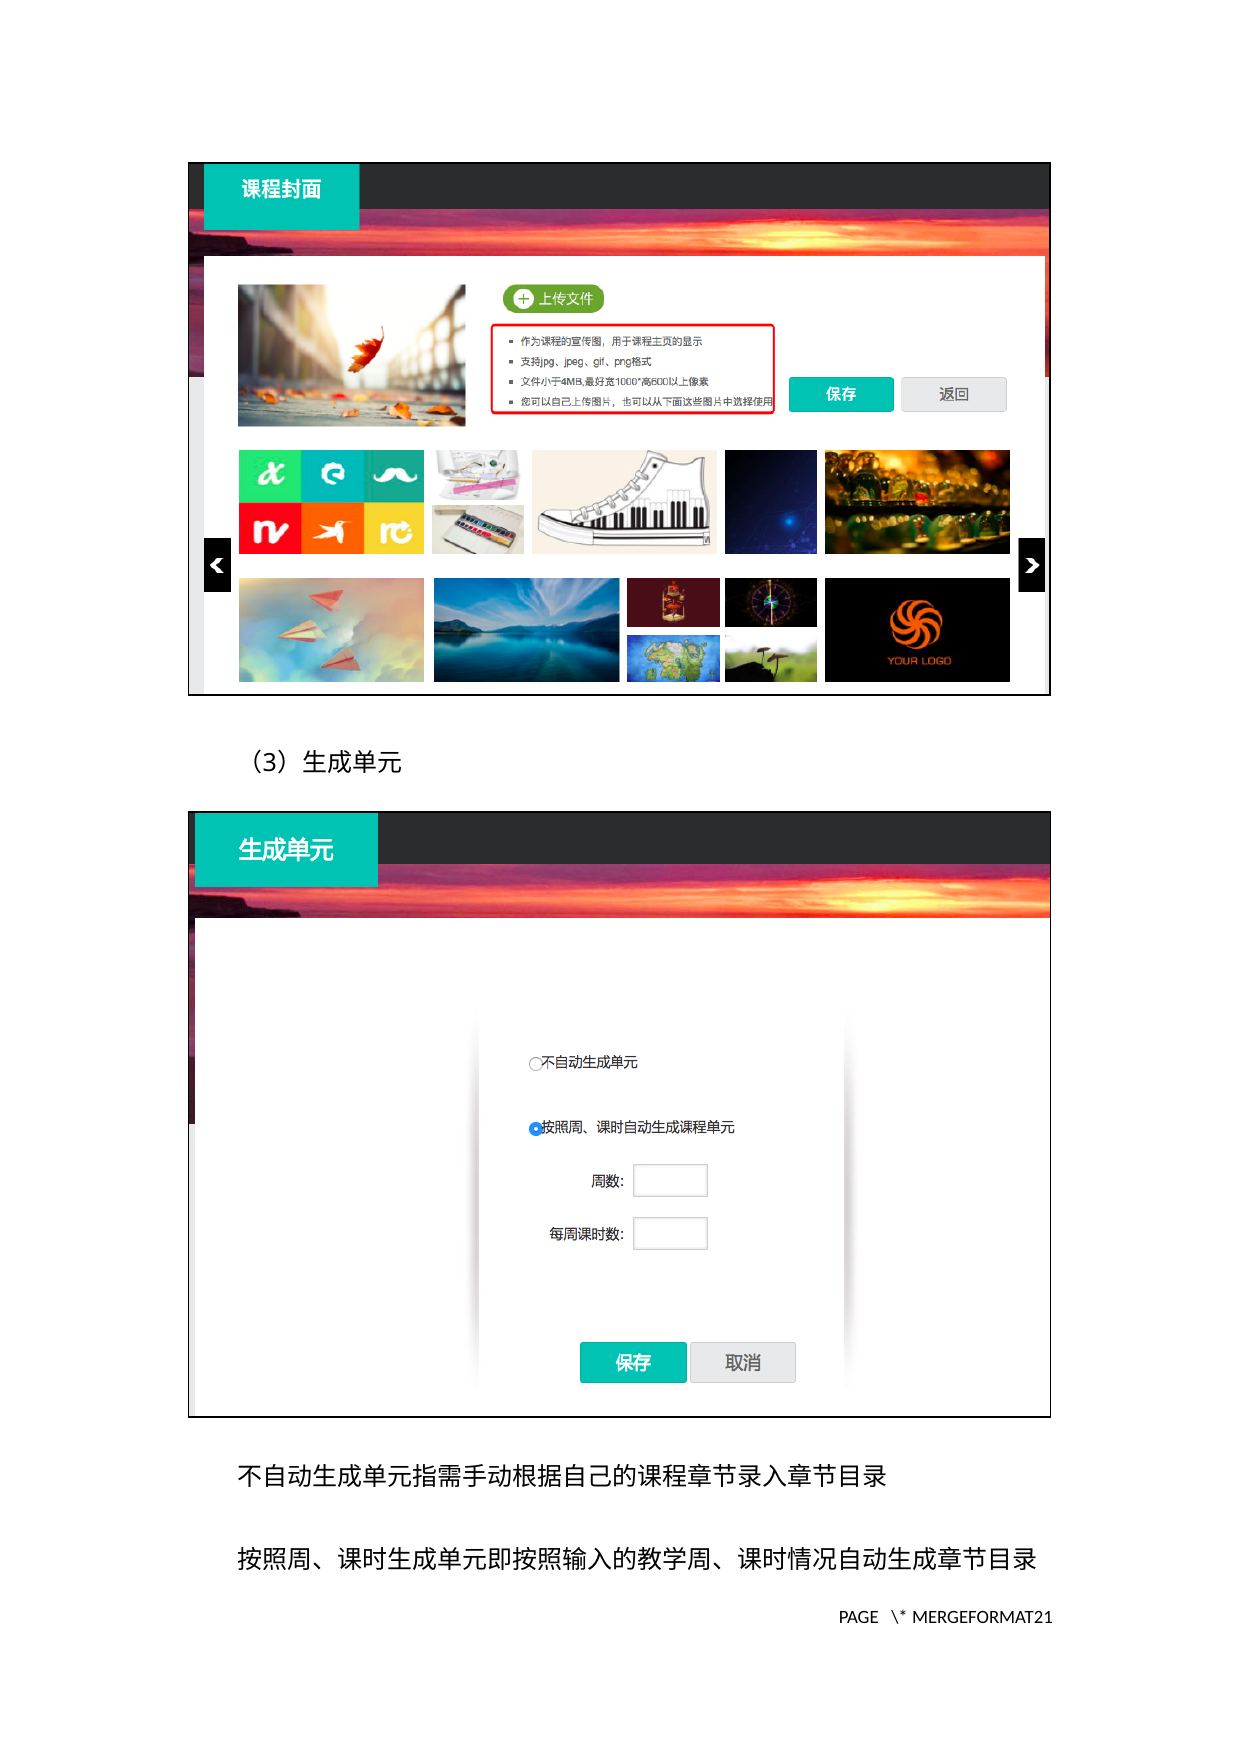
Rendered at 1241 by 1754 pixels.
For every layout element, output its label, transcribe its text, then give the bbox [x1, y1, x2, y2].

list 生成单元 [187, 728, 1053, 793]
picture [189, 164, 1049, 694]
picture [189, 813, 1050, 1416]
list 不自动生成单元指需手动根据自己的课程章节录入章节目录 [187, 1442, 1053, 1507]
list 按照周、课时生成单元即按照输入的教学周、课时情况自动生成章节目录 [187, 1525, 1053, 1590]
